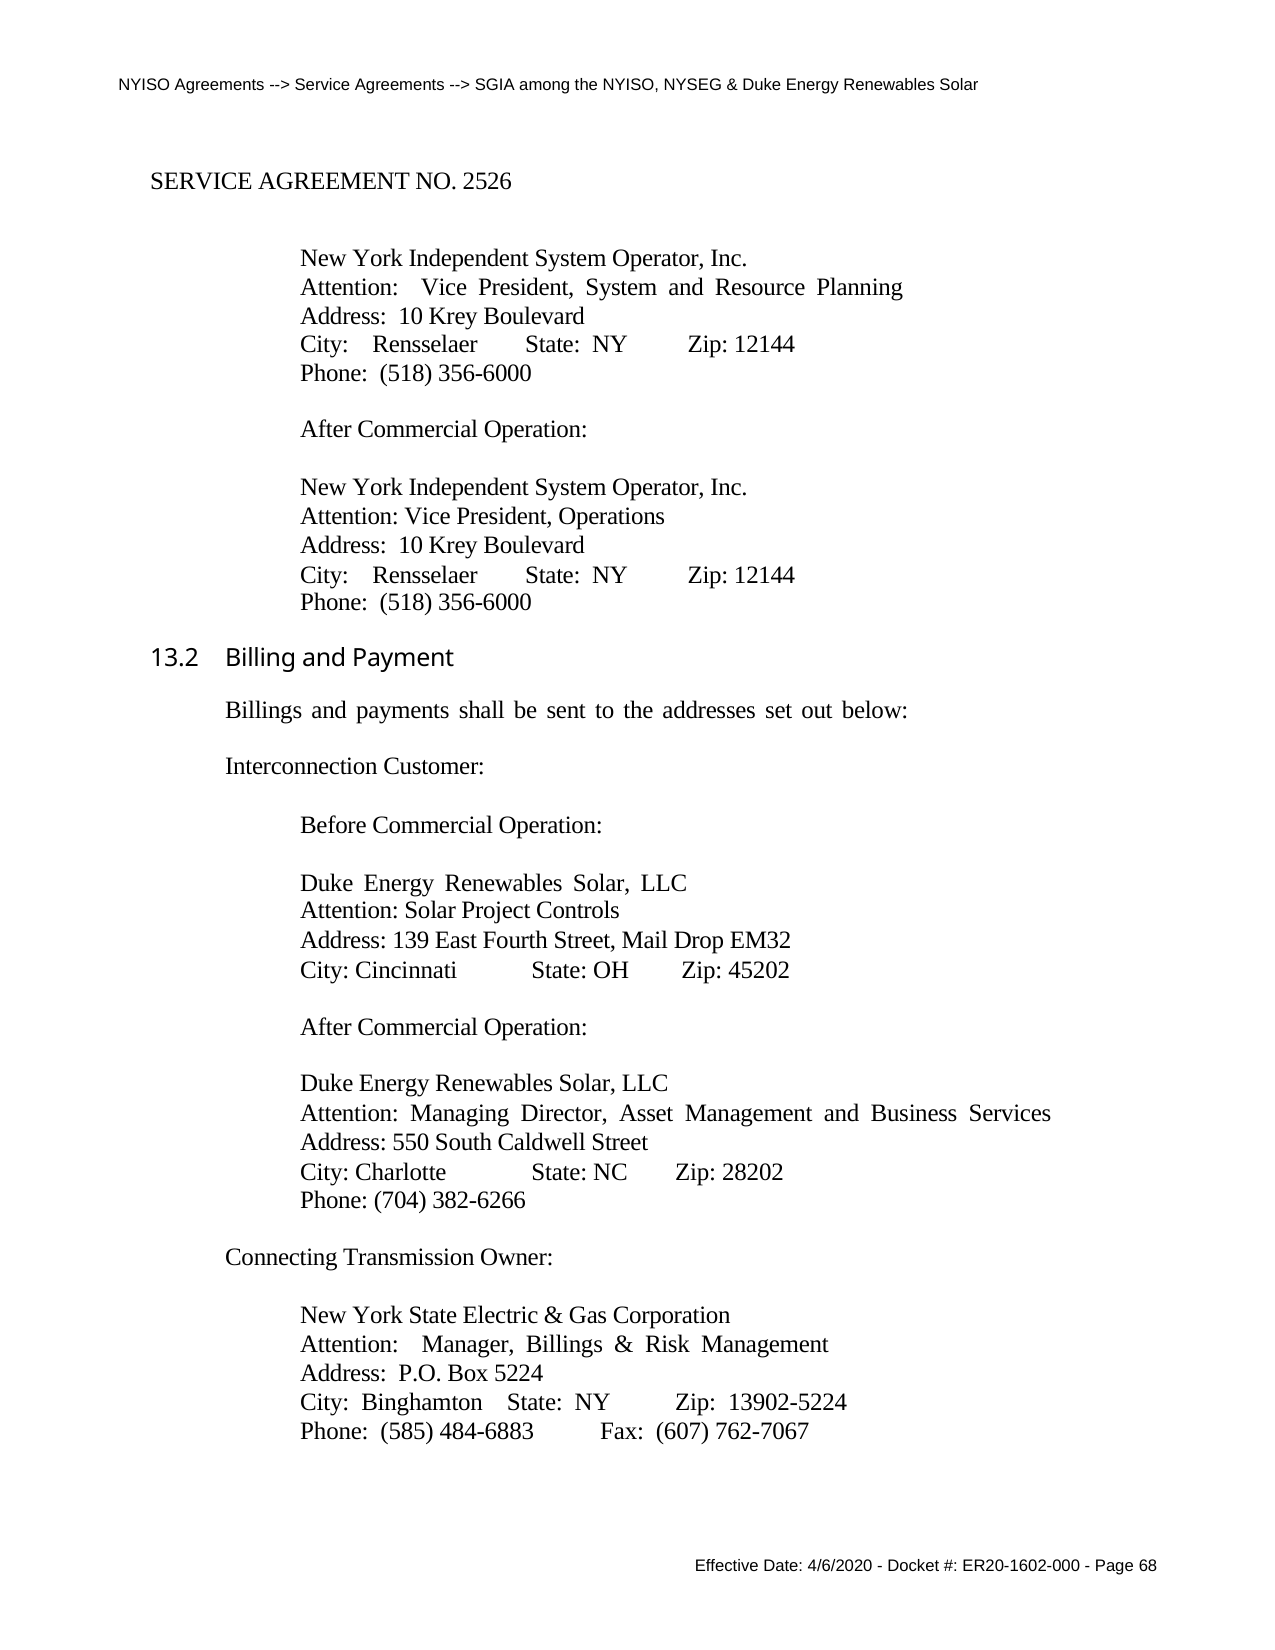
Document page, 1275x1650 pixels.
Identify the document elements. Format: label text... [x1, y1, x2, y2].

text Duke Energy Renewables Solar, LLC [300, 1069, 1275, 1098]
text Before Commercial Operation: [300, 810, 1275, 839]
text City: Rensselaer State: NY Zip: 12144 [300, 330, 1275, 358]
text City: Binghamton State: NY Zip: 13902-5224 [300, 1388, 1275, 1417]
text City: Rensselaer State: NY Zip: 12144 [300, 560, 1275, 589]
text Attention: Manager, Billings & Risk Management Address: P.O. Box 5224 [300, 1329, 829, 1387]
text After Commercial Operation: [300, 414, 1275, 443]
text City: Cincinnati State: OH Zip: 45202 [300, 955, 1275, 984]
text Connecting Transmission Owner: [225, 1242, 1275, 1271]
text Billings and payments shall be sent to the addresses set out below: Interconnection Customer: [225, 673, 909, 786]
text Address: 139 East Fourth Street, Mail Drop EM32 [300, 925, 1275, 954]
text Phone: (585) 484-6883 Fax: (607) 762-7067 [300, 1417, 1275, 1445]
text Duke Energy Renewables Solar, LLC Attention: Solar Project Controls [300, 870, 698, 924]
text Phone: (704) 382-6266 [300, 1186, 1275, 1214]
text Attention: Managing Director, Asset Management and Business Services Address: 550 South Caldwell Street [300, 1098, 1052, 1156]
text 13.2 Billing and Payment [150, 643, 1275, 672]
text Attention: Vice President, System and Resource Planning Address: 10 Krey Boulevard [300, 272, 903, 330]
text New York Independent System Operator, Inc. [300, 243, 1275, 272]
text Phone: (518) 356-6000 [300, 359, 1275, 387]
text SERVICE AGREEMENT NO. 2526 [150, 166, 1275, 195]
text City: Charlotte State: NC Zip: 28202 [300, 1157, 1275, 1186]
text New York Independent System Operator, Inc. Attention: Vice President, Operations Address: 10 Krey Boulevard [300, 472, 780, 560]
text Phone: (518) 356-6000 [300, 589, 1275, 616]
text New York State Electric & Gas Corporation [300, 1300, 1275, 1329]
text After Commercial Operation: [300, 1013, 1275, 1041]
